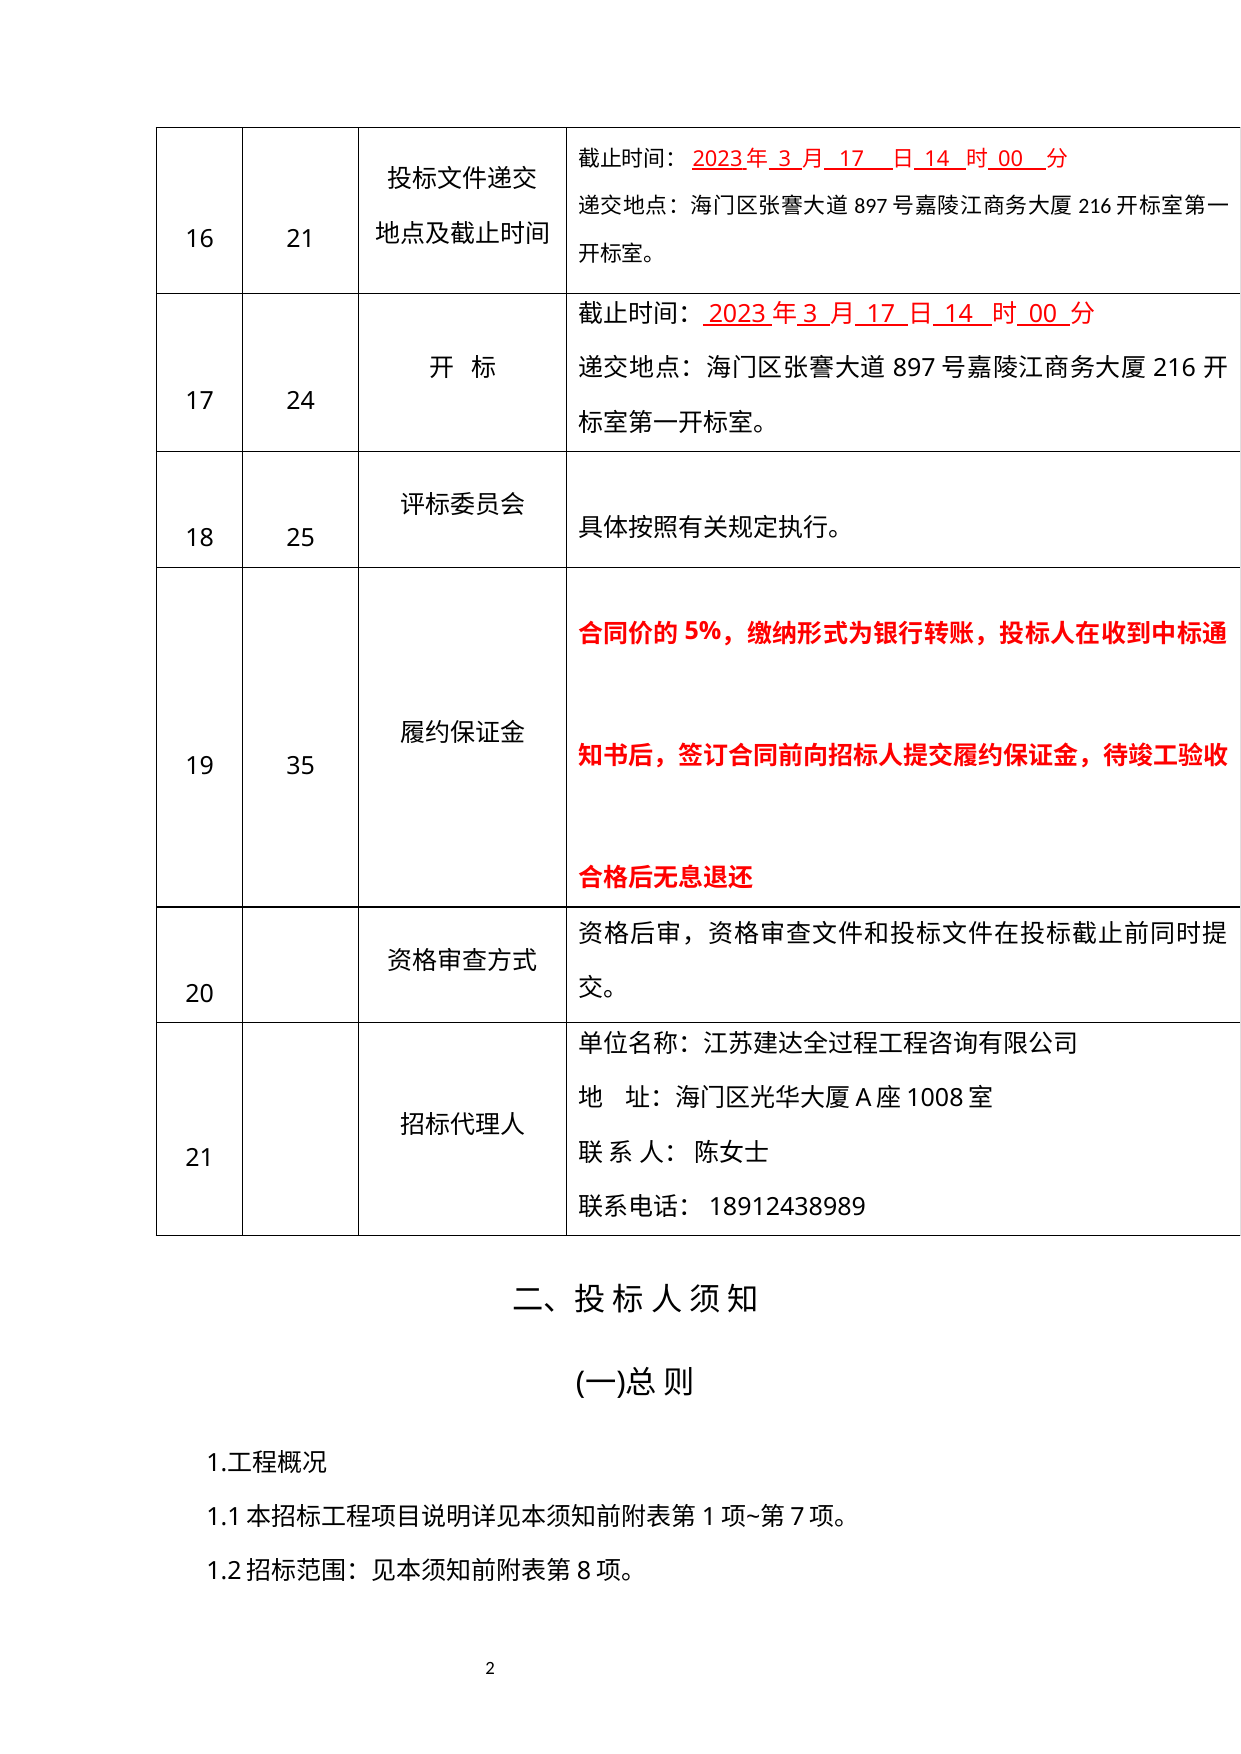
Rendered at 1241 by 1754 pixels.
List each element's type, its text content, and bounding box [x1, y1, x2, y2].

table_cell 合同价的5%，缴纳形式为银行转账，投标人在收到中标通知书后，签订合同前向招标人提交履约保证金，待竣工验收合格后无息退还 [567, 568, 1240, 906]
text 二、投 标 人 须 知 [156, 1274, 1114, 1319]
table_cell 16 [157, 128, 242, 292]
table_cell [243, 1023, 358, 1235]
table_cell [243, 908, 358, 1022]
table_cell 评标委员会 [359, 452, 566, 567]
table_cell 19 [157, 568, 242, 906]
table_cell 资格审查方式 [359, 908, 566, 1022]
table_cell 20 [157, 908, 242, 1022]
table_cell 开 标 [359, 294, 566, 451]
table_cell 25 [243, 452, 358, 567]
table_cell 投标文件递交 地点及截止时间 [359, 128, 566, 292]
table_cell 单位名称：江苏建达全过程工程咨询有限公司 地 址：海门区光华大厦A座1008室 联 系 人： 陈女士 联系电话： 18912438989 [567, 1023, 1240, 1235]
text 1.1本招标工程项目说明详见本须知前附表第1项~第7项。 [156, 1496, 1114, 1533]
table_cell 截止时间： 2023 年 3 月 17 日 14 时 00 分 递交地点：海门区张謇大道897号嘉陵江商务大厦216 开标室第一开标室。 [567, 294, 1240, 451]
table_cell 17 [157, 294, 242, 451]
table_cell 履约保证金 [359, 568, 566, 906]
text 1.工程概况 [156, 1442, 1114, 1478]
table_cell 24 [243, 294, 358, 451]
table_cell 资格后审，资格审查文件和投标文件在投标截止前同时提交。 [567, 908, 1240, 1022]
table_cell 21 [157, 1023, 242, 1235]
table_cell 18 [157, 452, 242, 567]
text 1.2招标范围：见本须知前附表第8项。 [156, 1551, 1114, 1587]
table_cell 35 [243, 568, 358, 906]
table_cell 招标代理人 [359, 1023, 566, 1235]
table_cell 截止时间： 2023年 3 月 17 日 14 时 00 分 递交地点：海门区张謇大道897号嘉陵江商务大厦216开标室第一开标室。 [567, 128, 1240, 292]
table_cell 具体按照有关规定执行。 [567, 452, 1240, 567]
text (一)总 则 [156, 1358, 1114, 1403]
table_cell 21 [243, 128, 358, 292]
